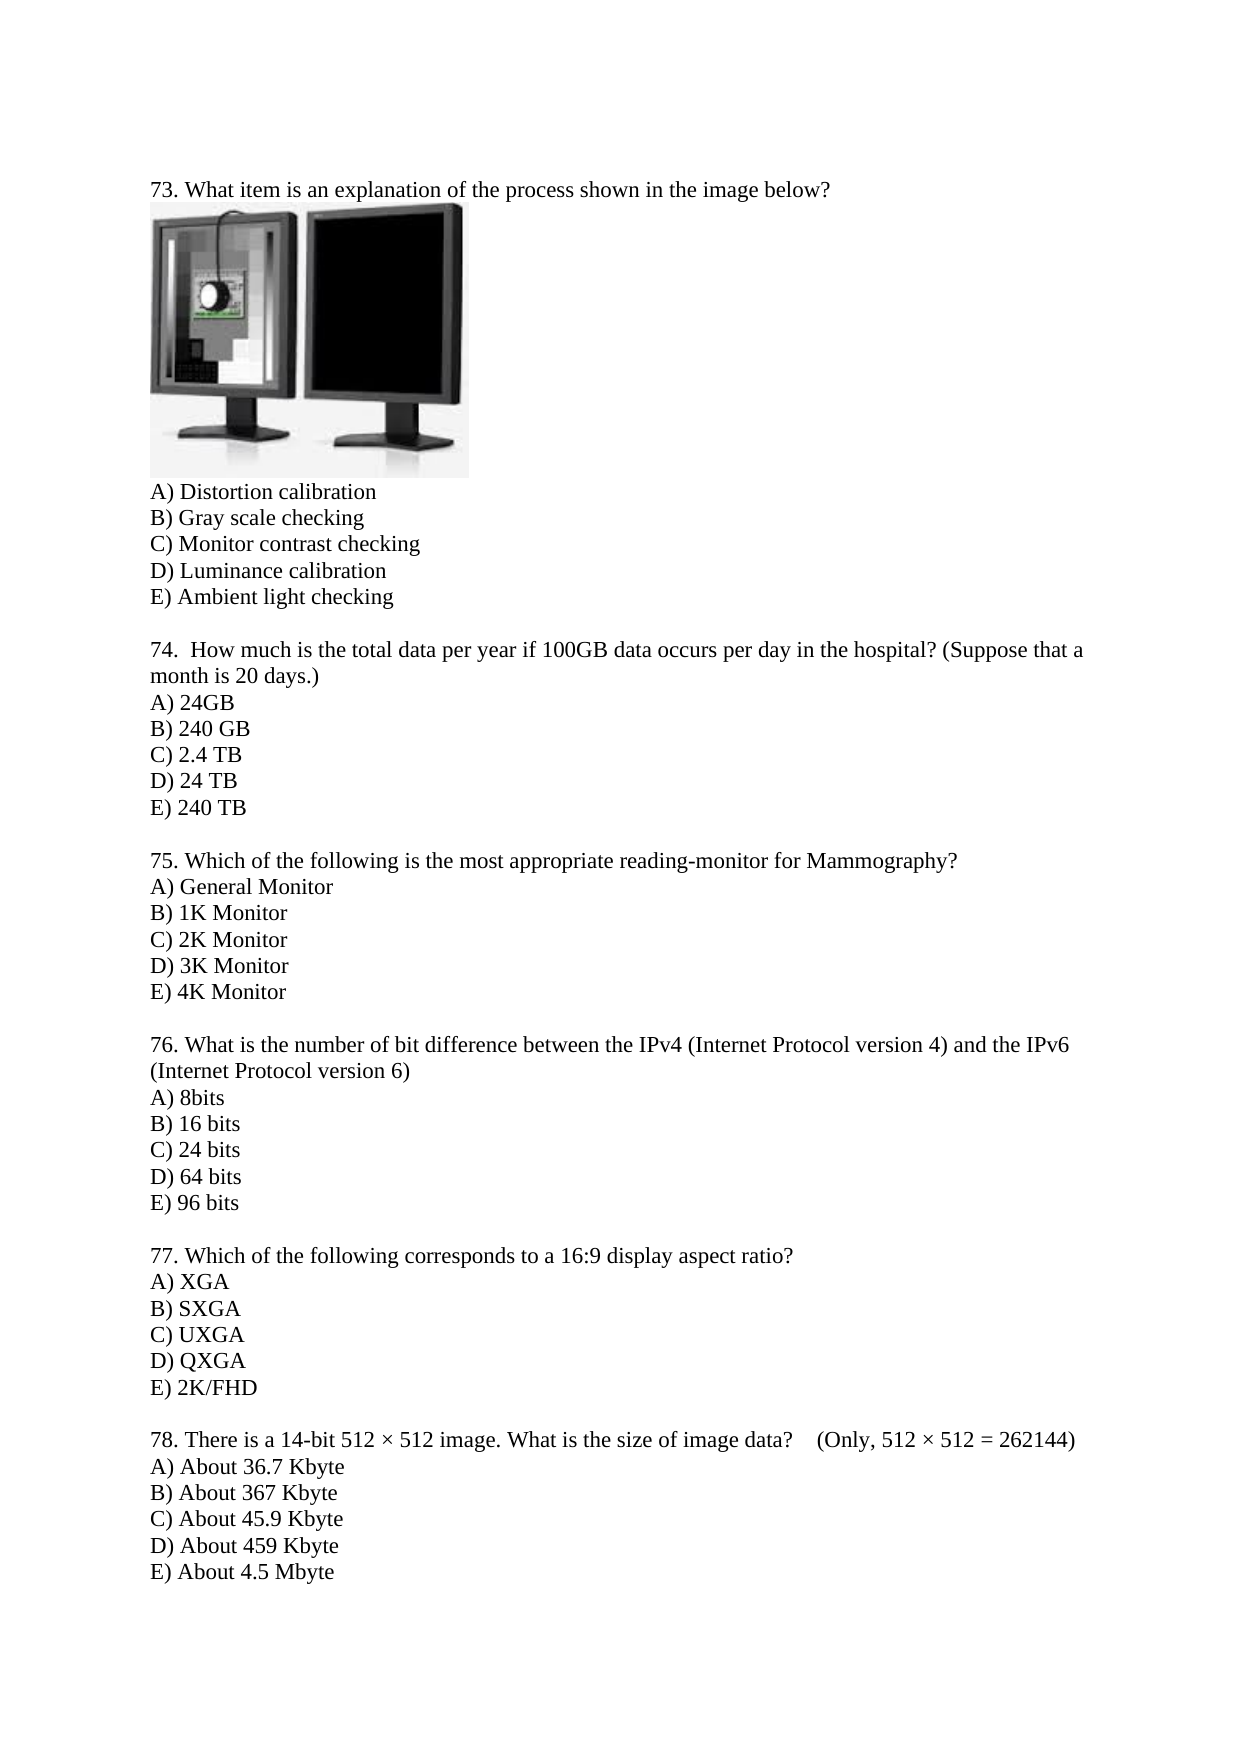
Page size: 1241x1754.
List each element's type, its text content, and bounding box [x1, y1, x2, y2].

text 73. What item is an explanation of the process shown in the image below? [150, 176, 1090, 203]
text B) 16 bits [150, 1110, 1090, 1137]
text D) Luminance calibration [150, 557, 1090, 583]
text D) About 459 Kbyte [150, 1532, 1090, 1558]
text 78. There is a 14-bit 512 × 512 image. What is the size of image data? (Only, 512 × 512 = 262144) [150, 1426, 1090, 1453]
text E) 96 bits [150, 1189, 1090, 1216]
text D) 64 bits [150, 1163, 1090, 1189]
text B) 240 GB [150, 715, 1090, 741]
text E) Ambient light checking [150, 583, 1090, 609]
picture [150, 202, 469, 478]
text B) About 367 Kbyte [150, 1479, 1090, 1506]
text E) 2K/FHD [150, 1374, 1090, 1400]
text 77. Which of the following corresponds to a 16:9 display aspect ratio? [150, 1242, 1090, 1268]
text A) 24GB [150, 688, 1090, 715]
text B) Gray scale checking [150, 504, 1090, 530]
text 75. Which of the following is the most appropriate reading-monitor for Mammography? [150, 847, 1090, 873]
text C) Monitor contrast checking [150, 530, 1090, 557]
text C) 2K Monitor [150, 926, 1090, 952]
text C) About 45.9 Kbyte [150, 1506, 1090, 1532]
text A) XGA [150, 1268, 1090, 1295]
text A) General Monitor [150, 873, 1090, 899]
text 76. What is the number of bit difference between the IPv4 (Internet Protocol version 4) and the IPv6 (Internet Protocol version 6) [150, 1031, 1090, 1084]
text E) About 4.5 Mbyte [150, 1558, 1090, 1584]
text B) 1K Monitor [150, 899, 1090, 926]
text D) QXGA [150, 1347, 1090, 1374]
text C) 2.4 TB [150, 741, 1090, 768]
text D) 24 TB [150, 768, 1090, 794]
text D) 3K Monitor [150, 952, 1090, 978]
text E) 4K Monitor [150, 978, 1090, 1005]
text B) SXGA [150, 1295, 1090, 1321]
text A) About 36.7 Kbyte [150, 1453, 1090, 1479]
text A) Distortion calibration [150, 478, 1090, 504]
text C) 24 bits [150, 1137, 1090, 1163]
text 74. How much is the total data per year if 100GB data occurs per day in the hospital? (Suppose that a month is 20 days.) [150, 636, 1090, 688]
text E) 240 TB [150, 794, 1090, 820]
text A) 8bits [150, 1084, 1090, 1110]
text C) UXGA [150, 1321, 1090, 1347]
